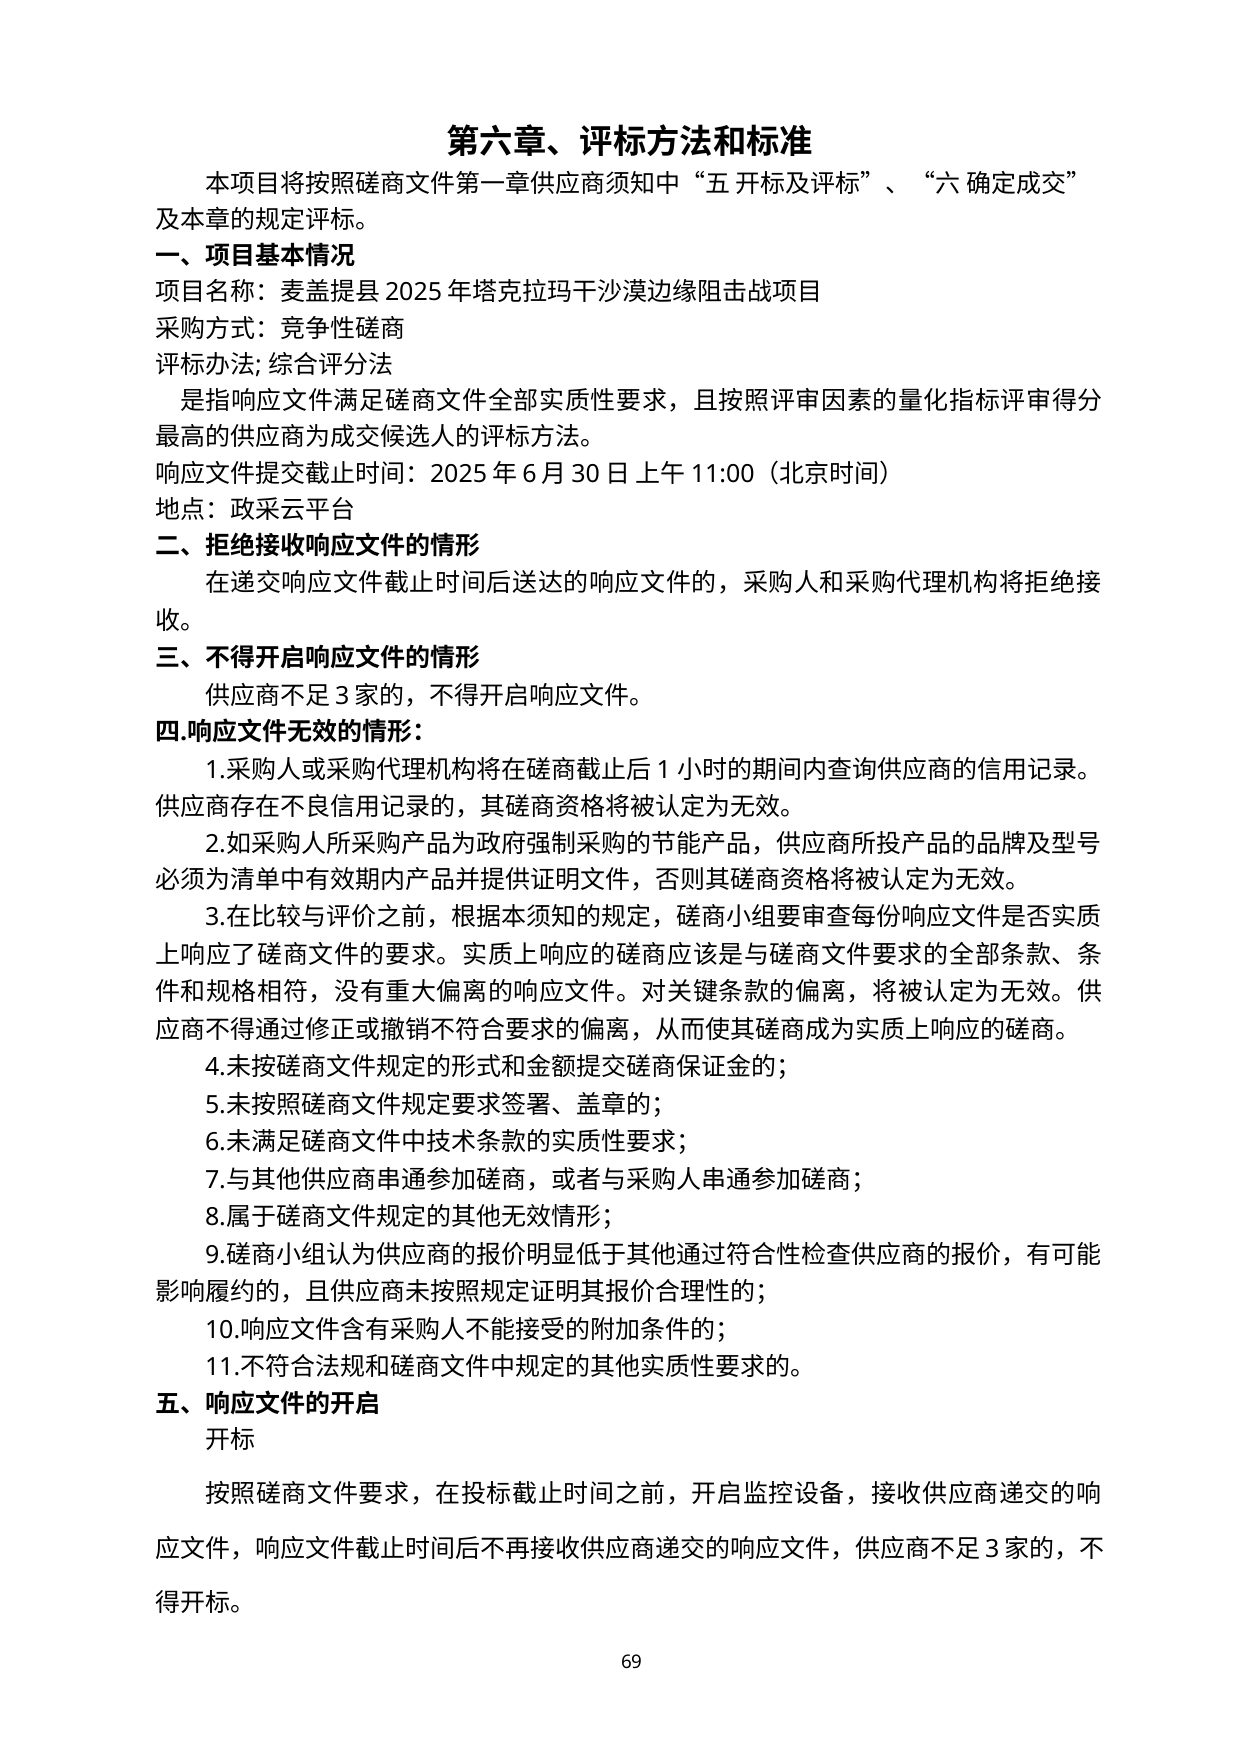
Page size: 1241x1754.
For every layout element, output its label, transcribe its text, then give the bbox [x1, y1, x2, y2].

text 开标 [155, 1419, 1104, 1456]
text 1.采购人或采购代理机构将在磋商截止后 1 小时的期间内查询供应商的信用记录。供应商存在不良信用记录的，其磋商资格将被认定为无效。 [155, 748, 1104, 823]
text 供应商不足3家的，不得开启响应文件。 [155, 674, 1104, 712]
text 8.属于磋商文件规定的其他无效情形； [155, 1196, 1104, 1233]
text 10.响应文件含有采购人不能接受的附加条件的； [155, 1308, 1104, 1346]
text 2.如采购人所采购产品为政府强制采购的节能产品，供应商所投产品的品牌及型号必须为清单中有效期内产品并提供证明文件，否则其磋商资格将被认定为无效。 [155, 823, 1104, 896]
text 是指响应文件满足磋商文件全部实质性要求，且按照评审因素的量化指标评审得分最高的供应商为成交候选人的评标方法。 [155, 381, 1104, 453]
text 本项目将按照磋商文件第一章供应商须知中“五 开标及评标”、“六 确定成交”及本章的规定评标。 [155, 163, 1104, 236]
text 11.不符合法规和磋商文件中规定的其他实质性要求的。 [155, 1346, 1104, 1383]
text 4.未按磋商文件规定的形式和金额提交磋商保证金的； [155, 1046, 1104, 1083]
text 7.与其他供应商串通参加磋商，或者与采购人串通参加磋商； [155, 1158, 1104, 1196]
text 三、不得开启响应文件的情形 [155, 637, 1104, 674]
text 二、拒绝接收响应文件的情形 [155, 526, 1104, 562]
text 一、项目基本情况 [155, 236, 1104, 272]
text 四.响应文件无效的情形： [155, 712, 1104, 748]
text 五、响应文件的开启 [155, 1383, 1104, 1419]
text 6.未满足磋商文件中技术条款的实质性要求； [155, 1121, 1104, 1158]
text 3.在比较与评价之前，根据本须知的规定，磋商小组要审查每份响应文件是否实质上响应了磋商文件的要求。实质上响应的磋商应该是与磋商文件要求的全部条款、条件和规格相符，没有重大偏离的响应文件。对关键条款的偏离，将被认定为无效。供应商不得通过修正或撤销不符合要求的偏离，从而使其磋商成为实质上响应的磋商。 [155, 896, 1104, 1046]
text 按照磋商文件要求，在投标截止时间之前，开启监控设备，接收供应商递交的响应文件，响应文件截止时间后不再接收供应商递交的响应文件，供应商不足3家的，不得开标。 [155, 1474, 1104, 1619]
text 5.未按照磋商文件规定要求签署、盖章的； [155, 1083, 1104, 1121]
text 响应文件提交截止时间：2025年6月30日 上午11:00（北京时间） [155, 453, 1127, 489]
subtitle 第六章、评标方法和标准 [155, 115, 1104, 163]
text 9.磋商小组认为供应商的报价明显低于其他通过符合性检查供应商的报价，有可能影响履约的，且供应商未按照规定证明其报价合理性的； [155, 1233, 1104, 1308]
text 项目名称：麦盖提县2025年塔克拉玛干沙漠边缘阻击战项目 [155, 272, 1104, 308]
text 评标办法; 综合评分法 [155, 344, 1104, 381]
text 在递交响应文件截止时间后送达的响应文件的，采购人和采购代理机构将拒绝接收。 [155, 562, 1104, 637]
text 地点：政采云平台 [155, 489, 1104, 526]
text 采购方式：竞争性磋商 [155, 308, 1104, 344]
